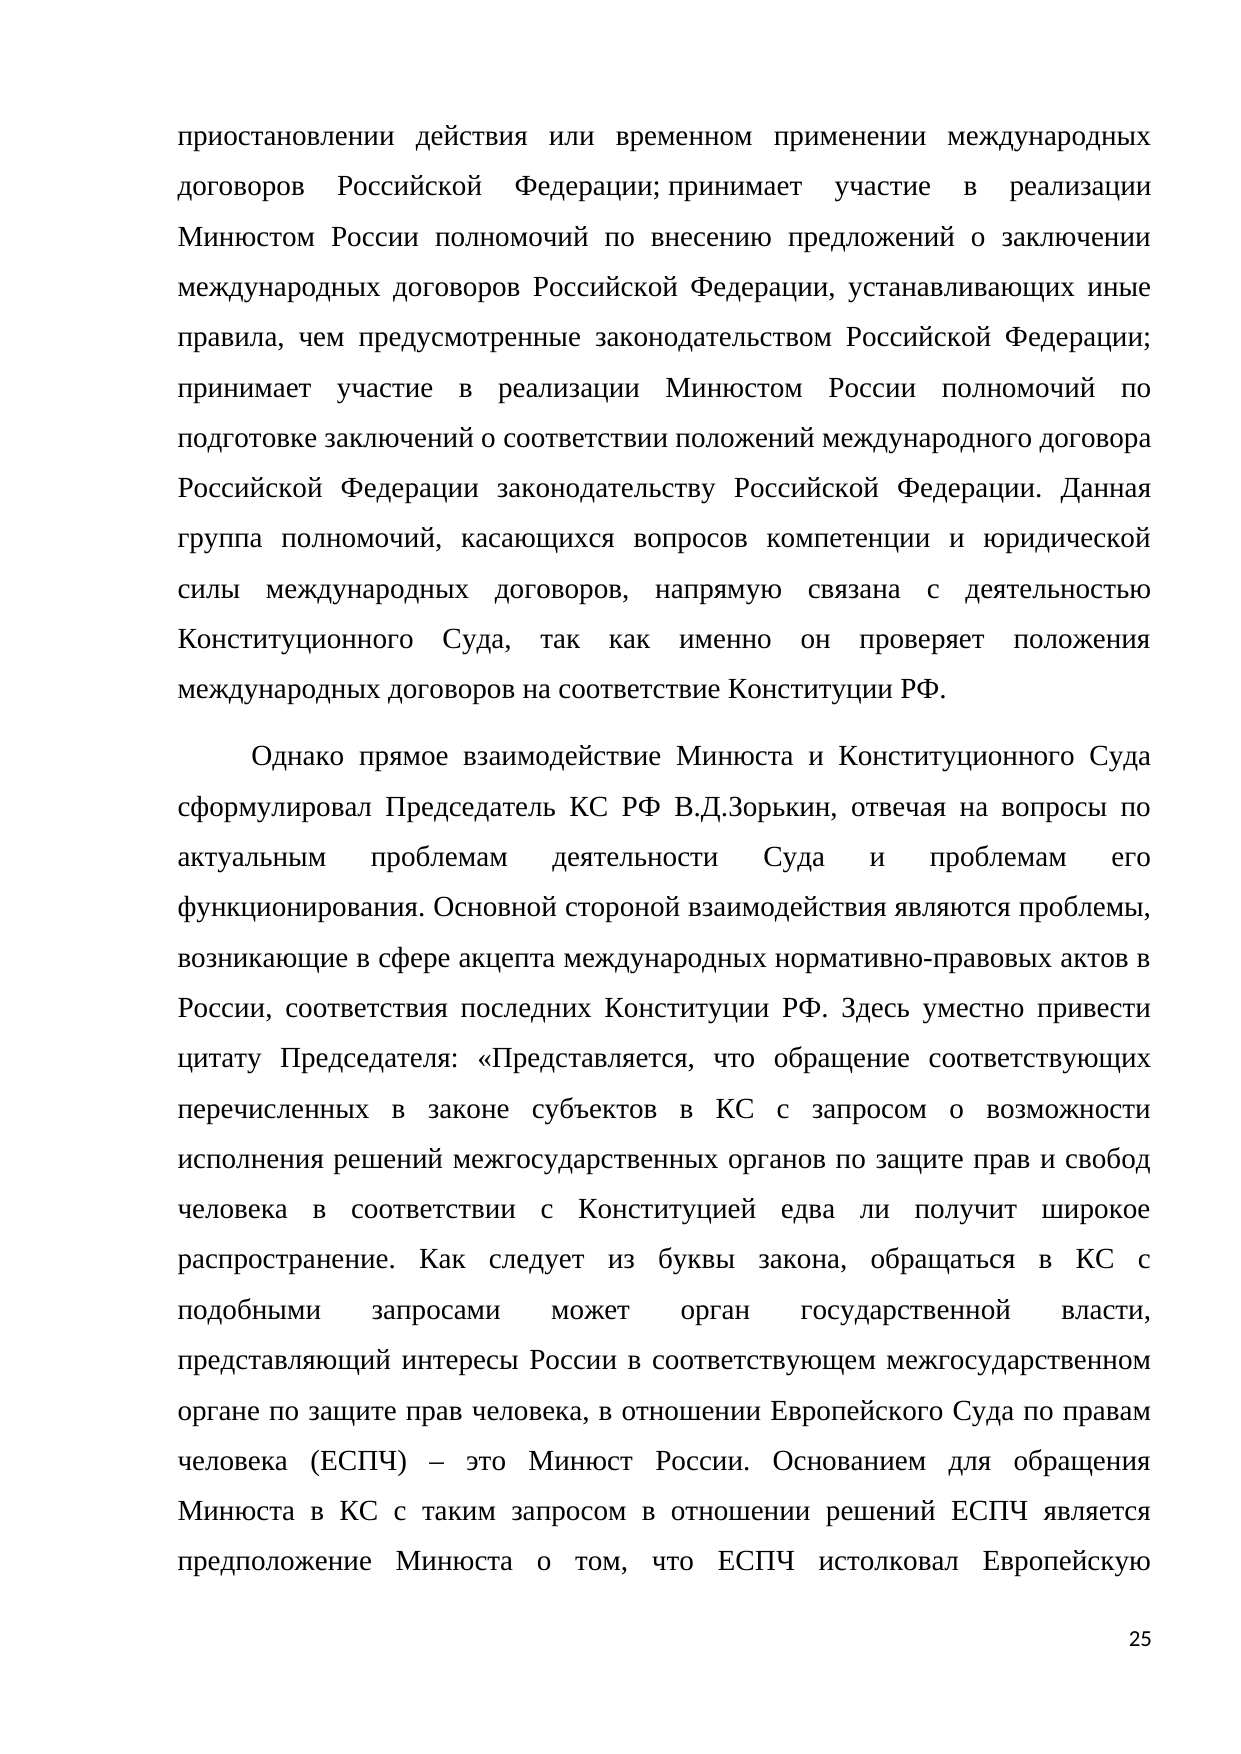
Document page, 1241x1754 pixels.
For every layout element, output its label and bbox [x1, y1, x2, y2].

text [177, 118, 1152, 705]
text [177, 738, 1152, 1577]
